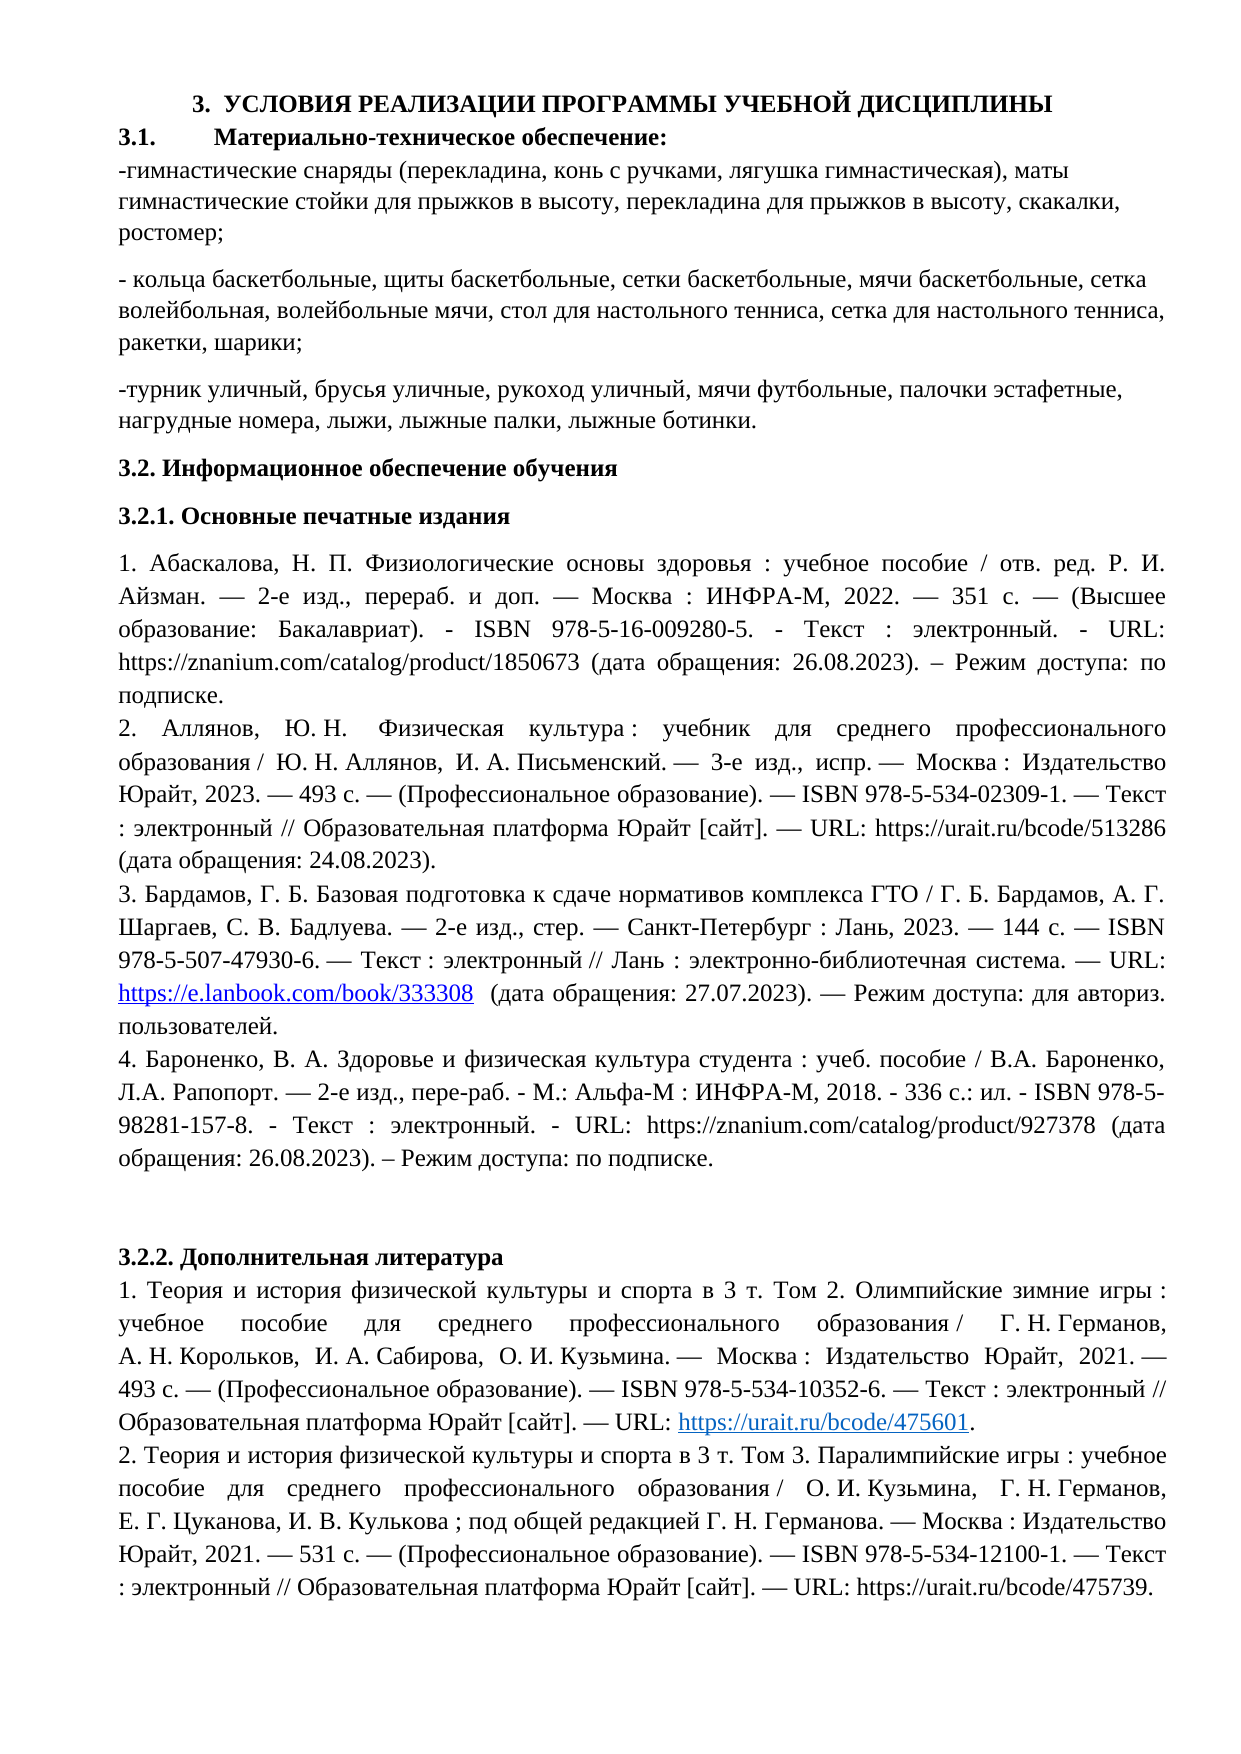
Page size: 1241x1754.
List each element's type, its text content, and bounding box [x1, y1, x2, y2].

list Материально-техническое обеспечение: [118, 122, 1167, 150]
text 1. Теория и история физической культуры и спорта в 3 т. Том 2. Олимпийские зимние игры : учебное пособие для среднего профессионального образования / Г. Н. Германов, А. Н. Корольков, И. А. Сабирова, О. И. Кузьмина. — Москва : Издательство Юрайт, 2021. — 493 с. — (Профессиональное образование). — ISBN 978-5-534-10352-6. — Текст : электронный // Образовательная платформа Юрайт [сайт]. — URL: https://urait.ru/bcode/475601. [118, 1275, 1167, 1436]
text 3.2. Информационное обеспечение обучения [118, 453, 1167, 482]
text 4. Бароненко, В. А. Здоровье и физическая культура студента : учеб. пособие / В.А. Бароненко, Л.А. Рапопорт. — 2-е изд., пере-раб. - М.: Альфа-М : ИНФРА-М, 2018. - 336 с.: ил. - ISBN 978-5-98281-157-8. - Текст : электронный. - URL: https://znanium.com/catalog/product/927378 (дата обращения: 26.08.2023). – Режим доступа: по подписке. [118, 1044, 1167, 1172]
text 3.2.1. Основные печатные издания [118, 501, 1167, 529]
text -турник уличный, брусья уличные, рукоход уличный, мячи футбольные, палочки эстафетные, нагрудные номера, лыжи, лыжные палки, лыжные ботинки. [118, 374, 1167, 434]
text 3.2.2. Дополнительная литература [118, 1242, 1167, 1271]
text -гимнастические снаряды (перекладина, конь с ручками, лягушка гимнастическая), маты гимнастические стойки для прыжков в высоту, перекладина для прыжков в высоту, скакалки, ростомер; [118, 155, 1167, 246]
text 3. УСЛОВИЯ РЕАЛИЗАЦИИ ПРОГРАММЫ УЧЕБНОЙ ДИСЦИПЛИНЫ [118, 89, 1167, 117]
text - кольца баскетбольные, щиты баскетбольные, сетки баскетбольные, мячи баскетбольные, сетка волейбольная, волейбольные мячи, стол для настольного тенниса, сетка для настольного тенниса, ракетки, шарики; [118, 264, 1167, 355]
text 2. Аллянов, Ю. Н. Физическая культура : учебник для среднего профессионального образования / Ю. Н. Аллянов, И. А. Письменский. — 3-е изд., испр. — Москва : Издательство Юрайт, 2023. — 493 с. — (Профессиональное образование). — ISBN 978-5-534-02309-1. — Текст : электронный // Образовательная платформа Юрайт [сайт]. — URL: https://urait.ru/bcode/513286 (дата обращения: 24.08.2023). [118, 713, 1167, 874]
text 1. Абаскалова, Н. П. Физиологические основы здоровья : учебное пособие / отв. ред. Р. И. Айзман. — 2-е изд., перераб. и доп. — Москва : ИНФРА-М, 2022. — 351 с. — (Высшее образование: Бакалавриат). - ISBN 978-5-16-009280-5. - Текст : электронный. - URL: https://znanium.com/catalog/product/1850673 (дата обращения: 26.08.2023). – Режим доступа: по подписке. [118, 548, 1167, 709]
text 2. Теория и история физической культуры и спорта в 3 т. Том 3. Паралимпийские игры : учебное пособие для среднего профессионального образования / О. И. Кузьмина, Г. Н. Германов, Е. Г. Цуканова, И. В. Кулькова ; под общей редакцией Г. Н. Германова. — Москва : Издательство Юрайт, 2021. — 531 с. — (Профессиональное образование). — ISBN 978-5-534-12100-1. — Текст : электронный // Образовательная платформа Юрайт [сайт]. — URL: https://urait.ru/bcode/475739. [118, 1440, 1167, 1601]
text 3. Бардамов, Г. Б. Базовая подготовка к сдаче нормативов комплекса ГТО / Г. Б. Бардамов, А. Г. Шаргаев, С. В. Бадлуева. — 2-е изд., стер. — Санкт-Петербург : Лань, 2023. — 144 с. — ISBN 978-5-507-47930-6. — Текст : электронный // Лань : электронно-библиотечная система. — URL: https://e.lanbook.com/book/333308 (дата обращения: 27.07.2023). — Режим доступа: для авториз. пользователей. [118, 879, 1167, 1039]
